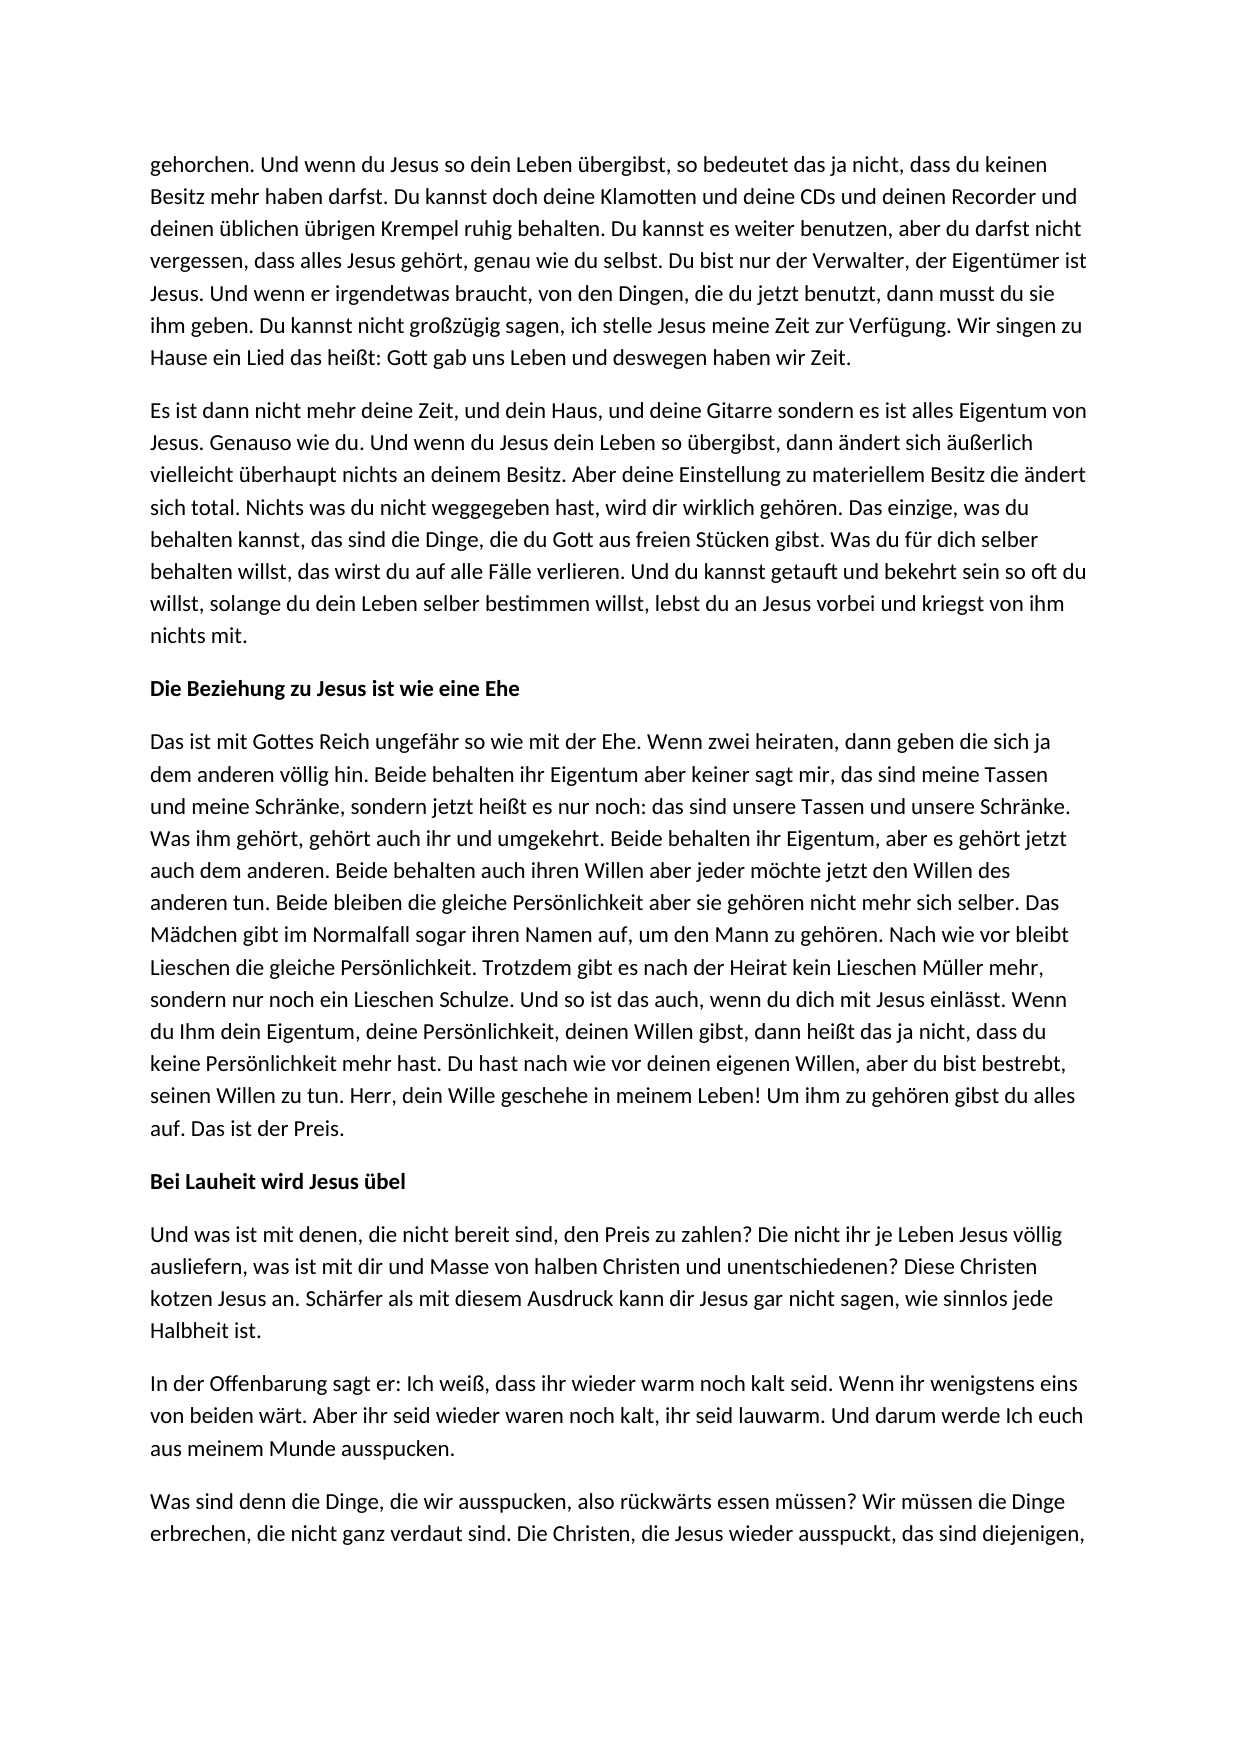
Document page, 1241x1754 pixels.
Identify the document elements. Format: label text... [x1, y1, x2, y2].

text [150, 1487, 1090, 1547]
text Bei Lauheit wird Jesus übel [150, 1167, 1090, 1195]
text Die Beziehung zu Jesus ist wie eine Ehe [150, 674, 1090, 702]
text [150, 150, 1090, 371]
text Es ist dann nicht mehr deine Zeit, und dein Haus, und deine Gitarre sondern es ist alles Eigentum von Jesus. Genauso wie du. Und wenn du Jesus dein Leben so übergibst, dann ändert sich äußerlich vielleicht überhaupt nichts an deinem Besitz. Aber deine Einstellung zu materiellem Besitz die ändert sich total. Nichts was du nicht weggegeben hast, wird dir wirklich gehören. Das einzige, was du behalten kannst, das sind die Dinge, die du Gott aus freien Stücken gibst. Was du für dich selber behalten willst, das wirst du auf alle Fälle verlieren. Und du kannst getauft und bekehrt sein so oft du willst, solange du dein Leben selber bestimmen willst, lebst du an Jesus vorbei und kriegst von ihm nichts mit. [150, 396, 1090, 649]
text Und was ist mit denen, die nicht bereit sind, den Preis zu zahlen? Die nicht ihr je Leben Jesus völlig ausliefern, was ist mit dir und Masse von halben Christen und unentschiedenen? Diese Christen kotzen Jesus an. Schärfer als mit diesem Ausdruck kann dir Jesus gar nicht sagen, wie sinnlos jede Halbheit ist. [150, 1220, 1090, 1344]
text Das ist mit Gottes Reich ungefähr so wie mit der Ehe. Wenn zwei heiraten, dann geben die sich ja dem anderen völlig hin. Beide behalten ihr Eigentum aber keiner sagt mir, das sind meine Tassen und meine Schränke, sondern jetzt heißt es nur noch: das sind unsere Tassen und unsere Schränke. Was ihm gehört, gehört auch ihr und umgekehrt. Beide behalten ihr Eigentum, aber es gehört jetzt auch dem anderen. Beide behalten auch ihren Willen aber jeder möchte jetzt den Willen des anderen tun. Beide bleiben die gleiche Persönlichkeit aber sie gehören nicht mehr sich selber. Das Mädchen gibt im Normalfall sogar ihren Namen auf, um den Mann zu gehören. Nach wie vor bleibt Lieschen die gleiche Persönlichkeit. Trotzdem gibt es nach der Heirat kein Lieschen Müller mehr, sondern nur noch ein Lieschen Schulze. Und so ist das auch, wenn du dich mit Jesus einlässt. Wenn du Ihm dein Eigentum, deine Persönlichkeit, deinen Willen gibst, dann heißt das ja nicht, dass du keine Persönlichkeit mehr hast. Du hast nach wie vor deinen eigenen Willen, aber du bist bestrebt, seinen Willen zu tun. Herr, dein Wille geschehe in meinem Leben! Um ihm zu gehören gibst du alles auf. Das ist der Preis. [150, 727, 1090, 1142]
text In der Offenbarung sagt er: Ich weiß, dass ihr wieder warm noch kalt seid. Wenn ihr wenigstens eins von beiden wärt. Aber ihr seid wieder waren noch kalt, ihr seid lauwarm. Und darum werde Ich euch aus meinem Munde ausspucken. [150, 1369, 1090, 1462]
